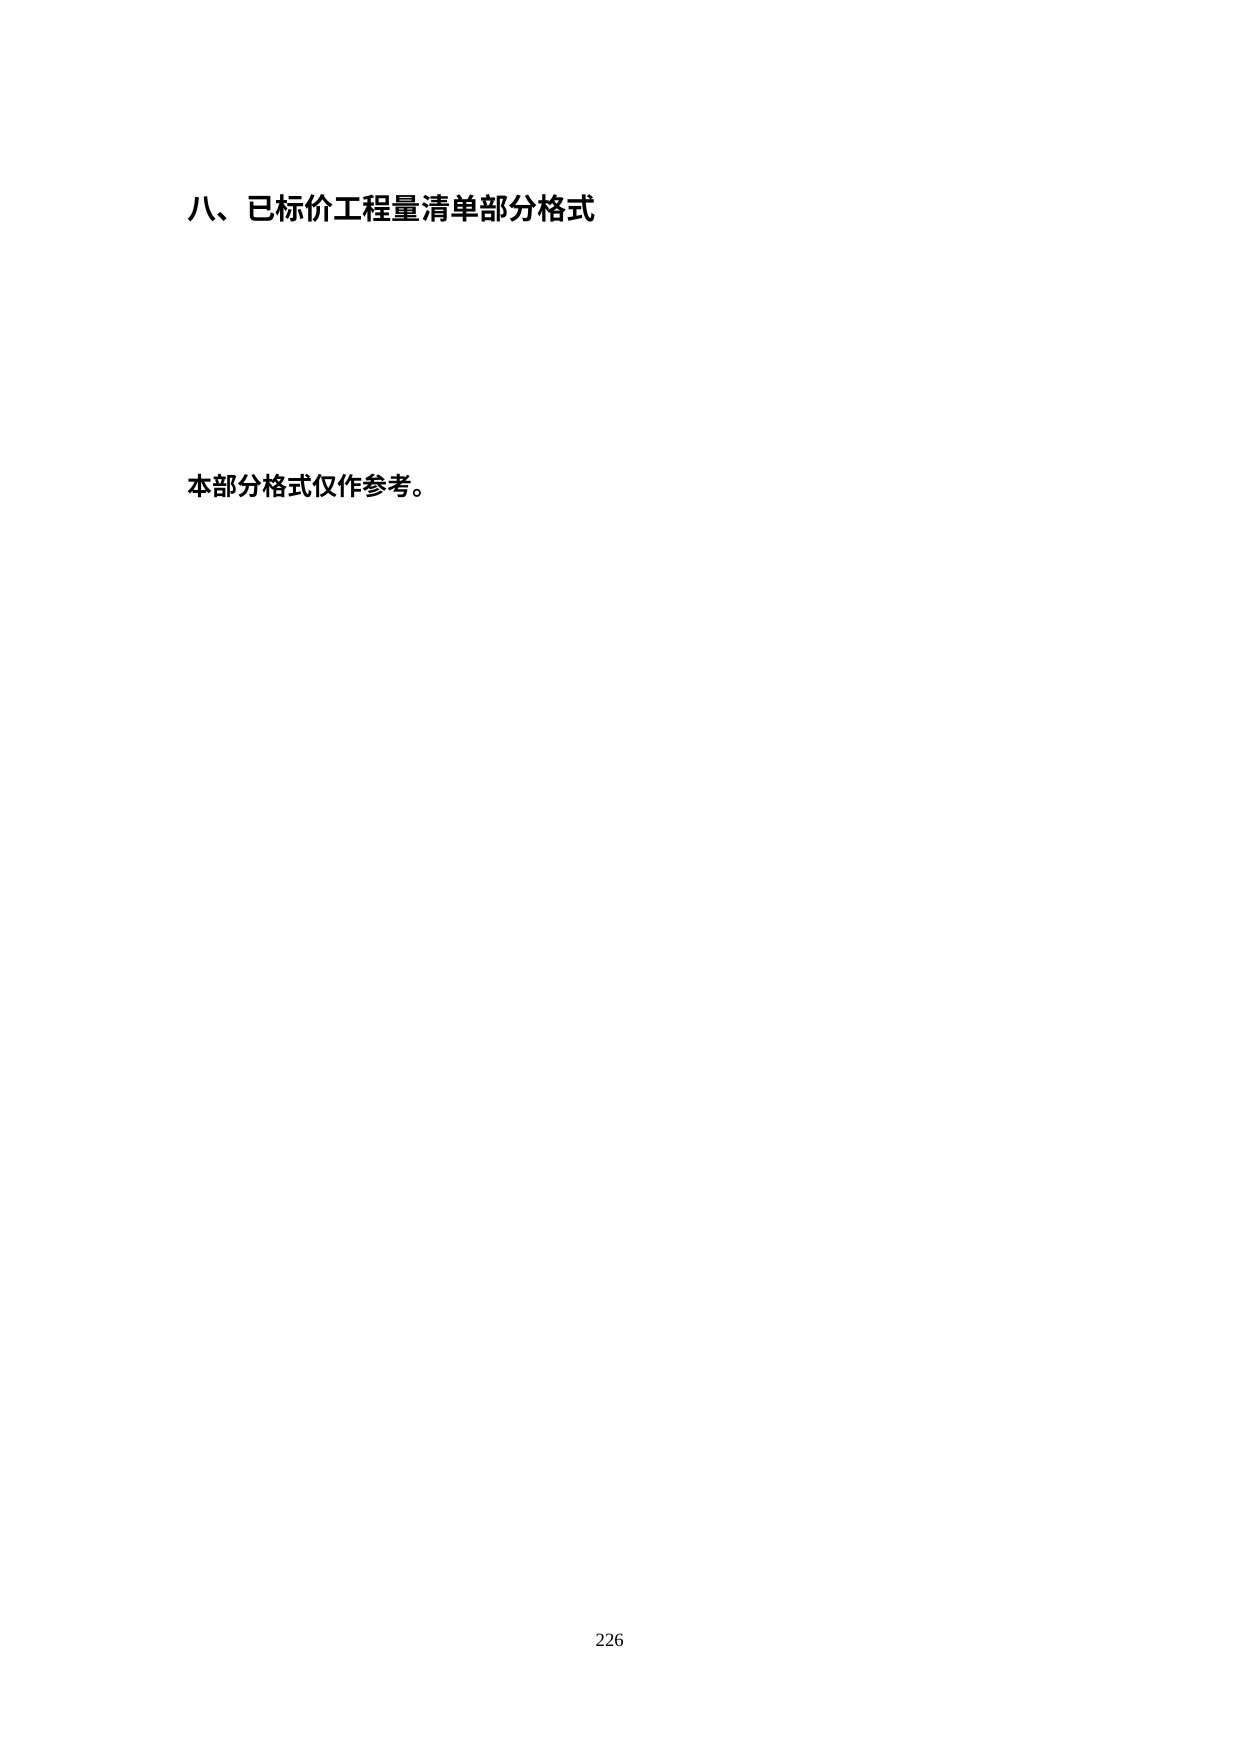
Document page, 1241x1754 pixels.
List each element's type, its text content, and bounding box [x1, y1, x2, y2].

subtitle 八、已标价工程量清单部分格式 [187, 174, 1031, 239]
text 本部分格式仅作参考。 [187, 452, 1031, 517]
